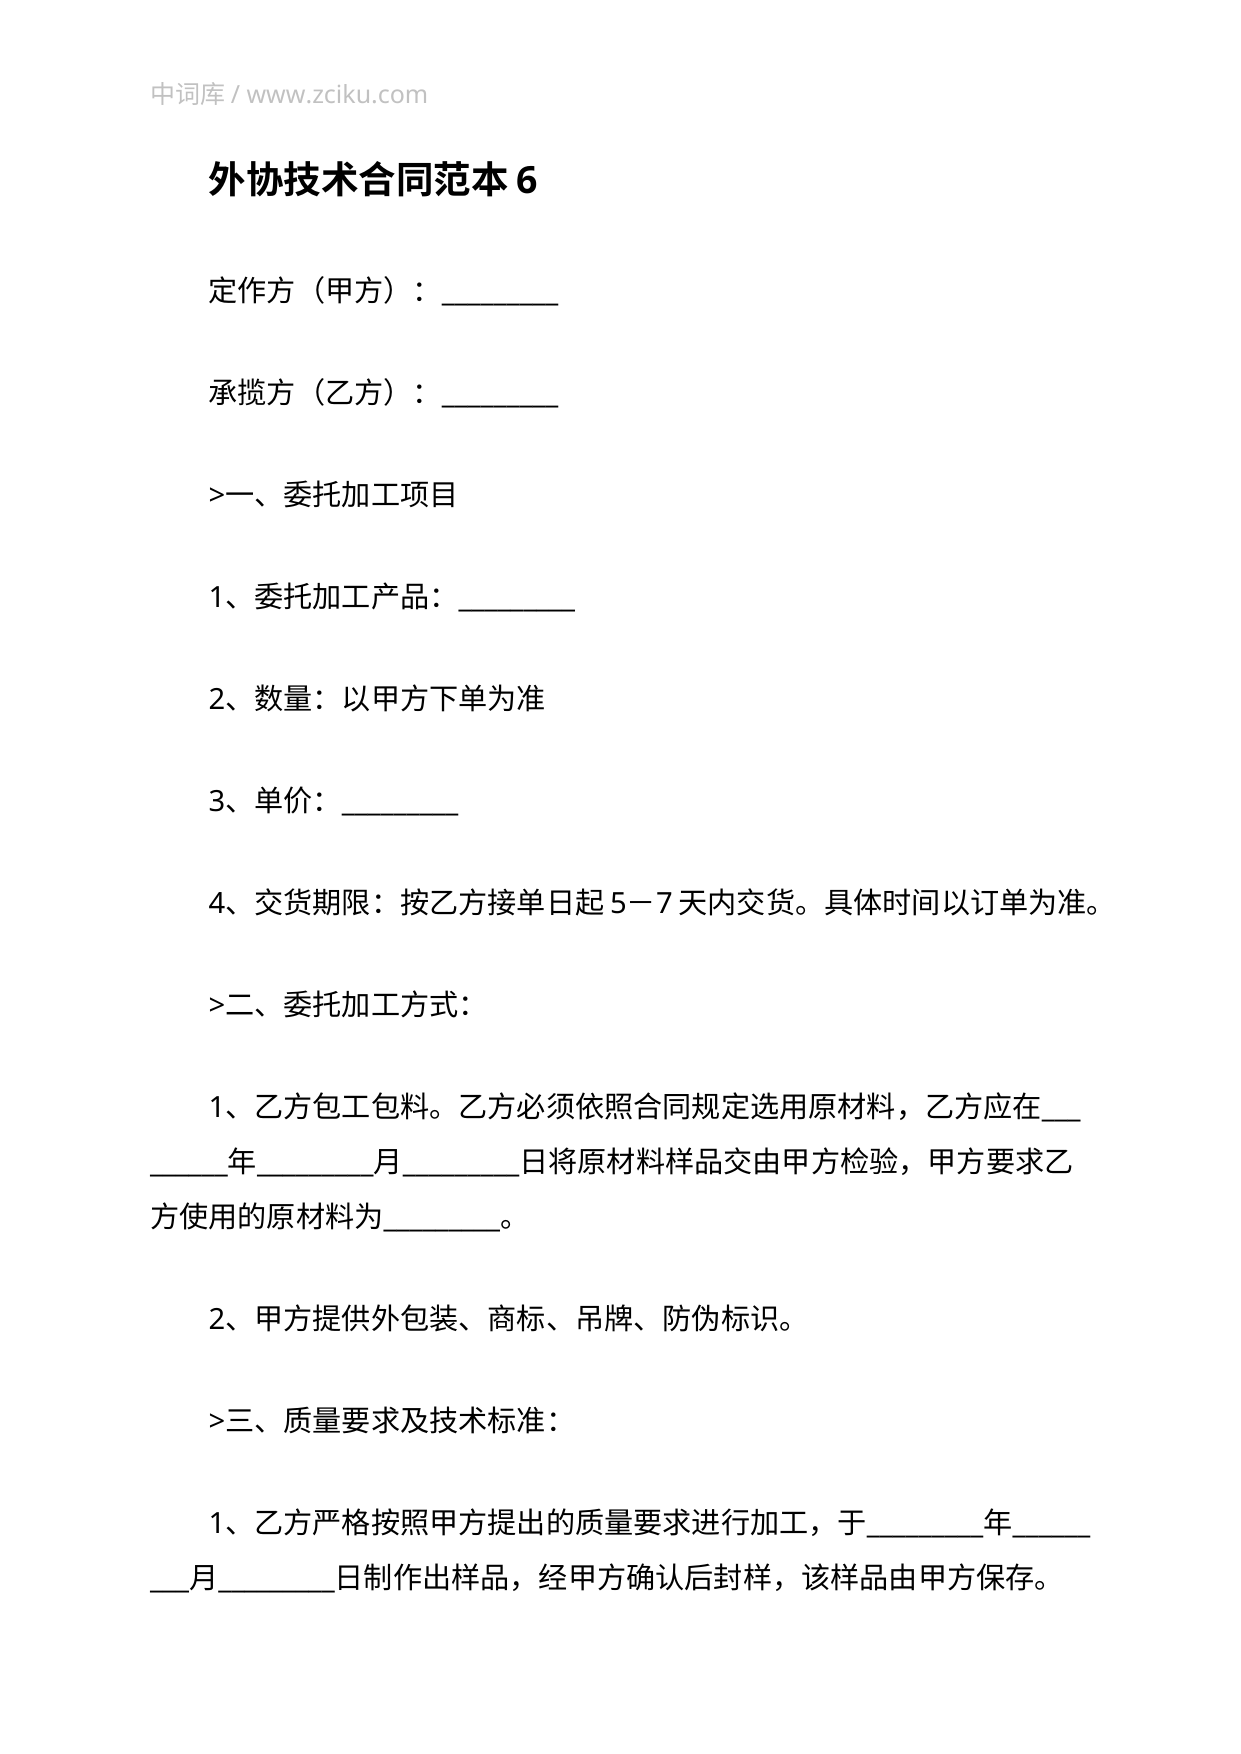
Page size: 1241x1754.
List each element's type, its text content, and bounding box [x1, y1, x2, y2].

text 外协技术合同范本6 [150, 150, 1090, 204]
text 3、单价：_________ [150, 777, 1090, 820]
text 承揽方（乙方）：_________ [150, 369, 1090, 412]
text 2、数量：以甲方下单为准 [150, 676, 1090, 718]
text 1、乙方严格按照甲方提出的质量要求进行加工，于_________年_________月_________日制作出样品，经甲方确认后封样，该样品由甲方保存。 [150, 1499, 1090, 1597]
text 定作方（甲方）：_________ [150, 268, 1090, 310]
text >一、委托加工项目 [150, 472, 1090, 514]
text >三、质量要求及技术标准： [150, 1397, 1090, 1440]
text >二、委托加工方式： [150, 981, 1090, 1024]
text 2、甲方提供外包装、商标、吊牌、防伪标识。 [150, 1295, 1090, 1338]
text 1、乙方包工包料。乙方必须依照合同规定选用原材料，乙方应在_________年_________月_________日将原材料样品交由甲方检验，甲方要求乙方使用的原材料为_________。 [150, 1083, 1090, 1236]
text 1、委托加工产品：_________ [150, 573, 1090, 616]
text 4、交货期限：按乙方接单日起5－7天内交货。具体时间以订单为准。 [150, 879, 1090, 922]
